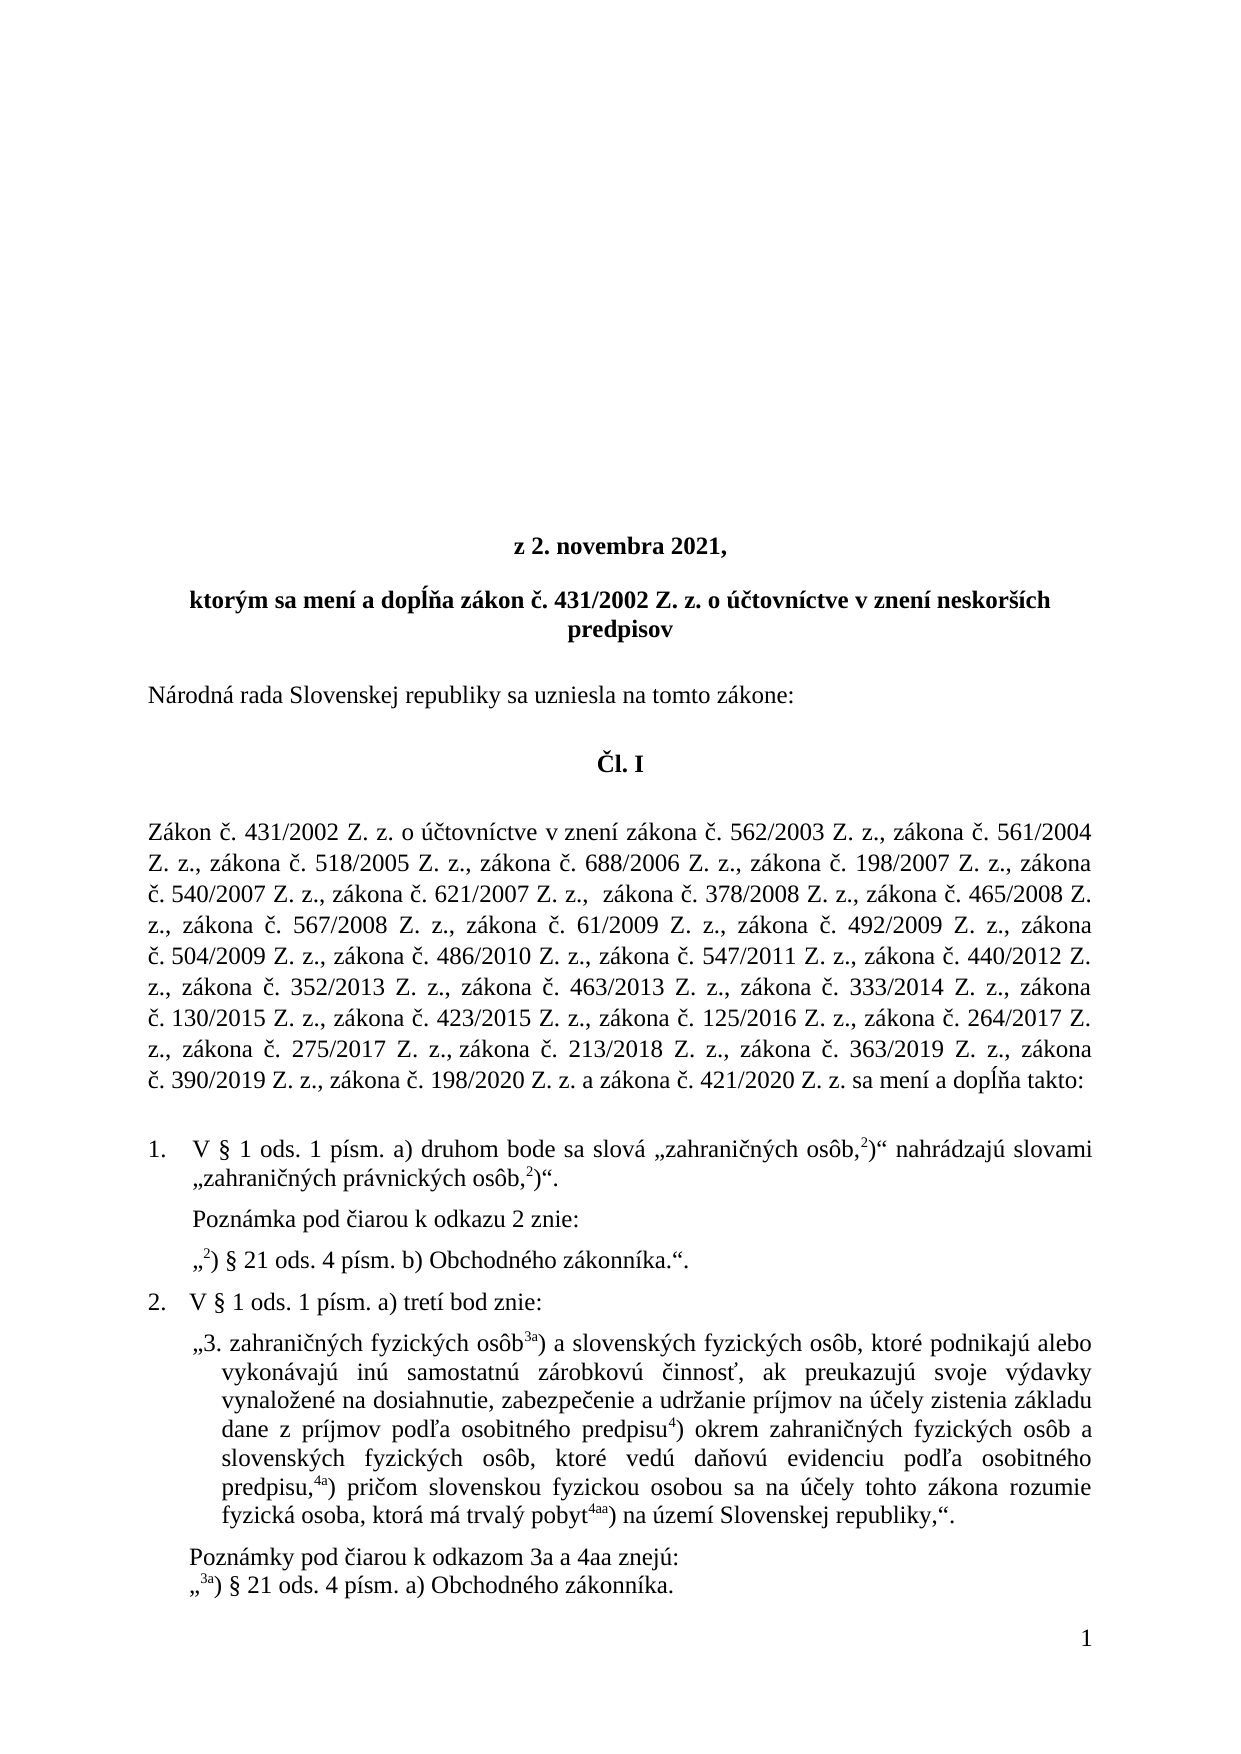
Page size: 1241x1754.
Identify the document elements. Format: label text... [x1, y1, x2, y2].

text ktorým sa mení a dopĺňa zákon č. 431/2002 Z. z. o účtovníctve v znení neskorších predpisov [148, 585, 1093, 643]
text z 2. novembra 2021, [148, 531, 1093, 560]
text Zákon č. 431/2002 Z. z. o účtovníctve v znení zákona č. 562/2003 Z. z., zákona č. 561/2004 Z. z., zákona č. 518/2005 Z. z., zákona č. 688/2006 Z. z., zákona č. 198/2007 Z. z., zákona č. 540/2007 Z. z., zákona č. 621/2007 Z. z., zákona č. 378/2008 Z. z., zákona č. 465/2008 Z. z., zákona č. 567/2008 Z. z., zákona č. 61/2009 Z. z., zákona č. 492/2009 Z. z., zákona č. 504/2009 Z. z., zákona č. 486/2010 Z. z., zákona č. 547/2011 Z. z., zákona č. 440/2012 Z. z., zákona č. 352/2013 Z. z., zákona č. 463/2013 Z. z., zákona č. 333/2014 Z. z., zákona č. 130/2015 Z. z., zákona č. 423/2015 Z. z., zákona č. 125/2016 Z. z., zákona č. 264/2017 Z. z., zákona č. 275/2017 Z. z., zákona č. 213/2018 Z. z., zákona č. 363/2019 Z. z., zákona č. 390/2019 Z. z., zákona č. 198/2020 Z. z. a zákona č. 421/2020 Z. z. sa mení a dopĺňa takto: [148, 817, 1093, 1094]
list Poznámka pod čiarou k odkazu 2 znie: [192, 1204, 1093, 1233]
text Čl. I [148, 749, 1093, 777]
list „3a) § 21 ods. 4 písm. a) Obchodného zákonníka. [189, 1570, 1093, 1599]
list V § 1 ods. 1 písm. a) tretí bod znie: [148, 1287, 1093, 1315]
text Národná rada Slovenskej republiky sa uzniesla na tomto zákone: [148, 680, 1093, 709]
list V § 1 ods. 1 písm. a) druhom bode sa slová „zahraničných osôb,2)“ nahrádzajú slovami „zahraničných právnických osôb,2)“. [148, 1134, 1093, 1192]
list „3. zahraničných fyzických osôb3a) a slovenských fyzických osôb, ktoré podnikajú alebo vykonávajú inú samostatnú zárobkovú činnosť, ak preukazujú svoje výdavky vynaložené na dosiahnutie, zabezpečenie a udržanie príjmov na účely zistenia základu dane z príjmov podľa osobitného predpisu4) okrem zahraničných fyzických osôb a slovenských fyzických osôb, ktoré vedú daňovú evidenciu podľa osobitného predpisu,4a) pričom slovenskou fyzickou osobou sa na účely tohto zákona rozumie fyzická osoba, ktorá má trvalý pobyt4aa) na území Slovenskej republiky,“. [192, 1328, 1093, 1529]
list Poznámky pod čiarou k odkazom 3a a 4aa znejú: [189, 1542, 1093, 1570]
list „2) § 21 ods. 4 písm. b) Obchodného zákonníka.“. [192, 1245, 1093, 1274]
